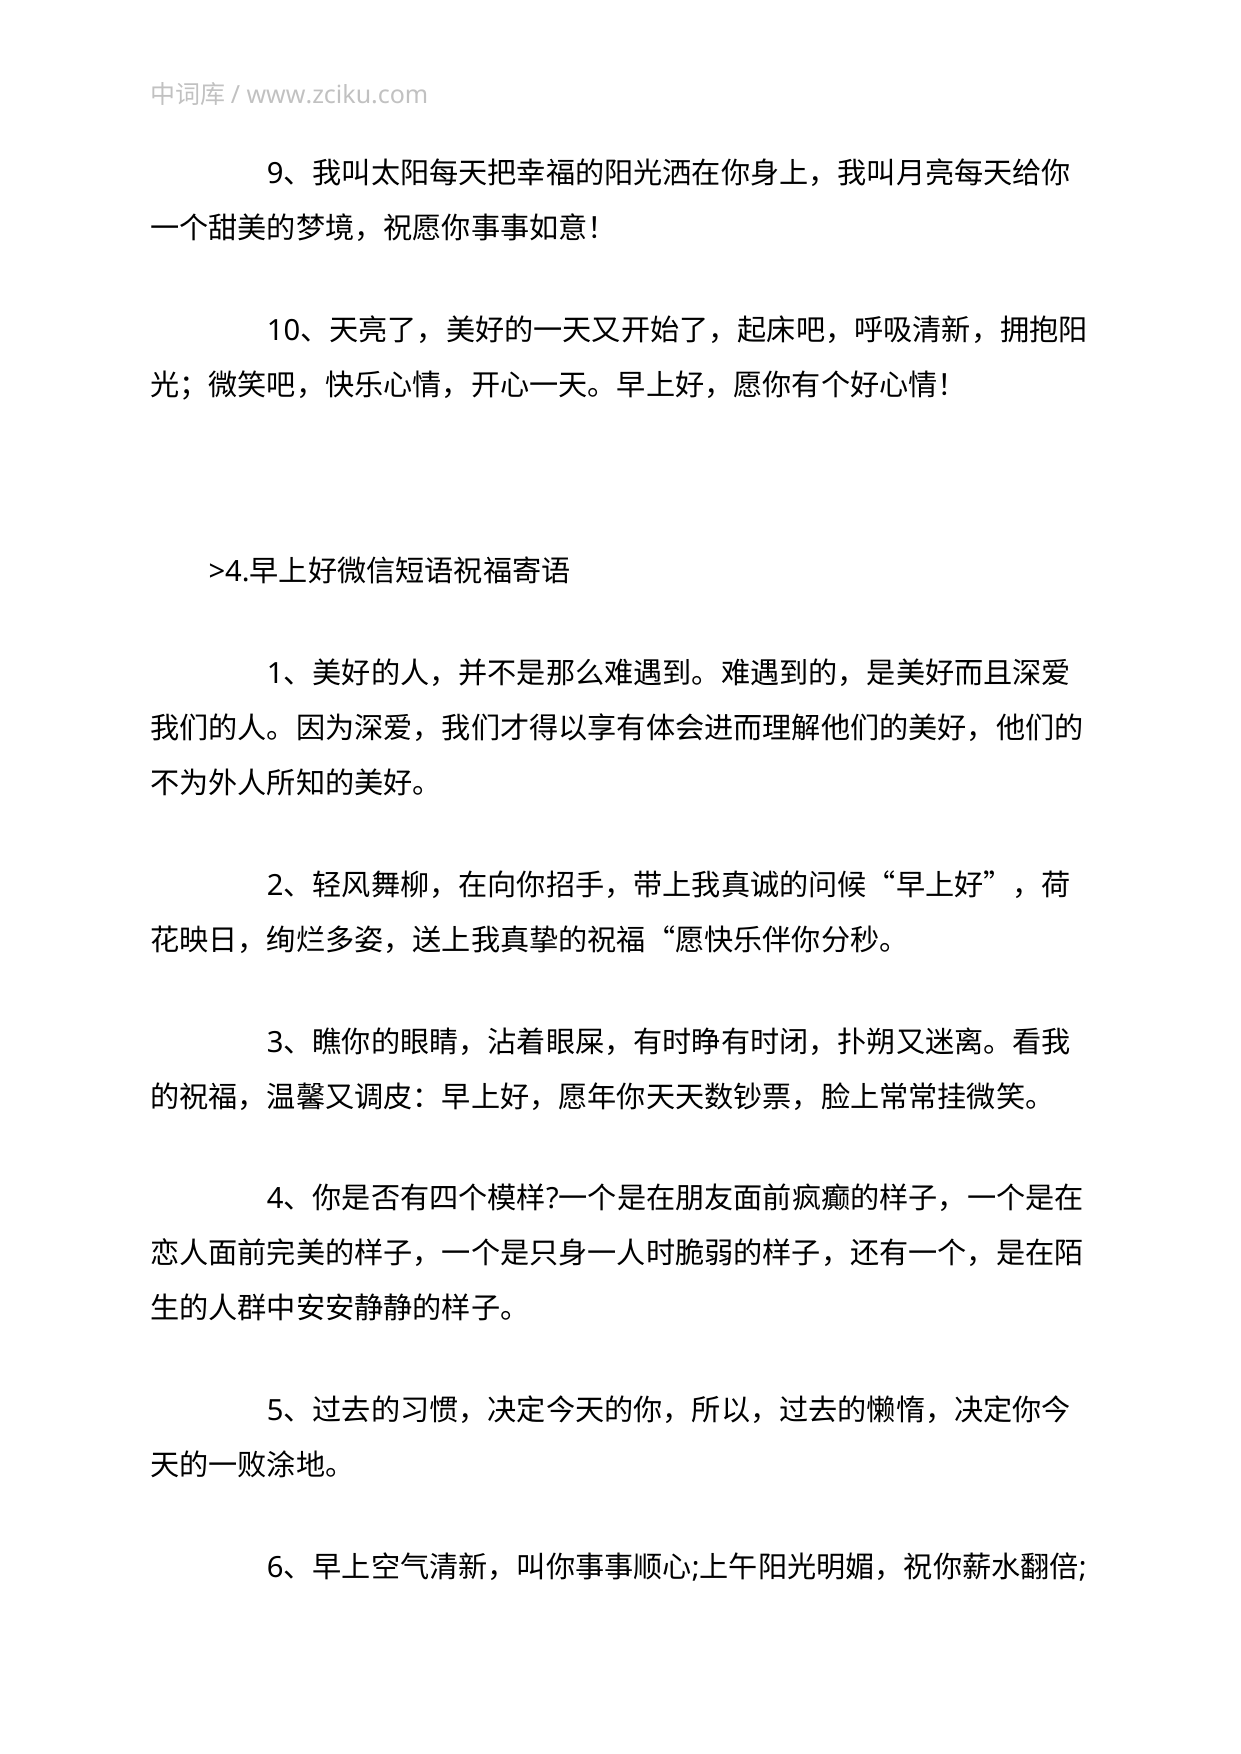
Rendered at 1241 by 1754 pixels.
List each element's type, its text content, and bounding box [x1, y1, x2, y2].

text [150, 1543, 1090, 1586]
text 2、轻风舞柳，在向你招手，带上我真诚的问候“早上好”，荷花映日，绚烂多姿，送上我真挚的祝福“愿快乐伴你分秒。 [150, 861, 1090, 959]
text 3、瞧你的眼睛，沾着眼屎，有时睁有时闭，扑朔又迷离。看我的祝福，温馨又调皮：早上好，愿年你天天数钞票，脸上常常挂微笑。 [150, 1018, 1090, 1115]
text 1、美好的人，并不是那么难遇到。难遇到的，是美好而且深爱我们的人。因为深爱，我们才得以享有体会进而理解他们的美好，他们的不为外人所知的美好。 [150, 650, 1090, 802]
text >4.早上好微信短语祝福寄语 [150, 548, 1090, 590]
text 4、你是否有四个模样?一个是在朋友面前疯癫的样子，一个是在恋人面前完美的样子，一个是只身一人时脆弱的样子，还有一个，是在陌生的人群中安安静静的样子。 [150, 1175, 1090, 1327]
text 5、过去的习惯，决定今天的你，所以，过去的懒惰，决定你今天的一败涂地。 [150, 1387, 1090, 1484]
text 10、天亮了，美好的一天又开始了，起床吧，呼吸清新，拥抱阳光；微笑吧，快乐心情，开心一天。早上好，愿你有个好心情！ [150, 307, 1090, 404]
text 9、我叫太阳每天把幸福的阳光洒在你身上，我叫月亮每天给你一个甜美的梦境，祝愿你事事如意！ [150, 150, 1090, 247]
